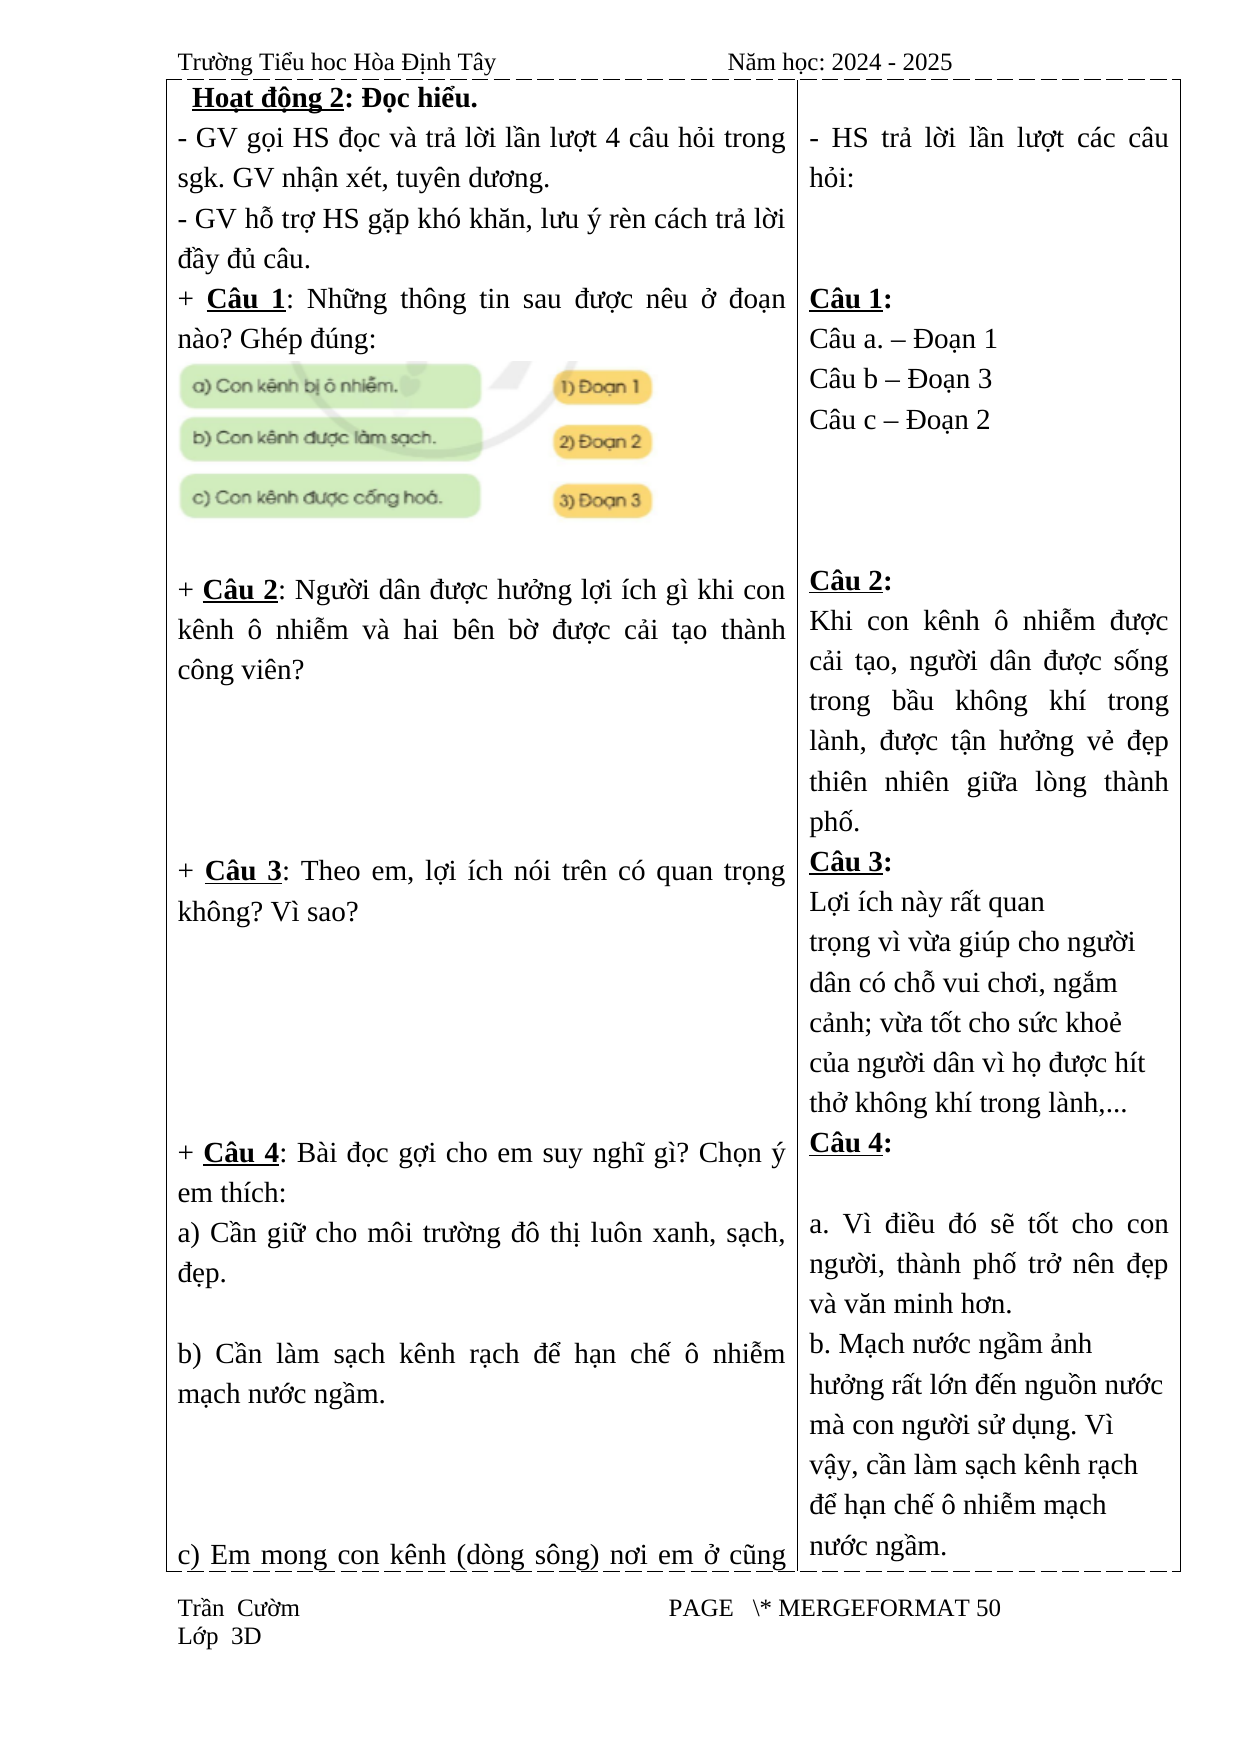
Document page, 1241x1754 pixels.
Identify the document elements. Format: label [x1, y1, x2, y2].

table_cell [167, 79, 798, 1571]
table_cell [798, 79, 1180, 1571]
picture [177, 361, 659, 526]
